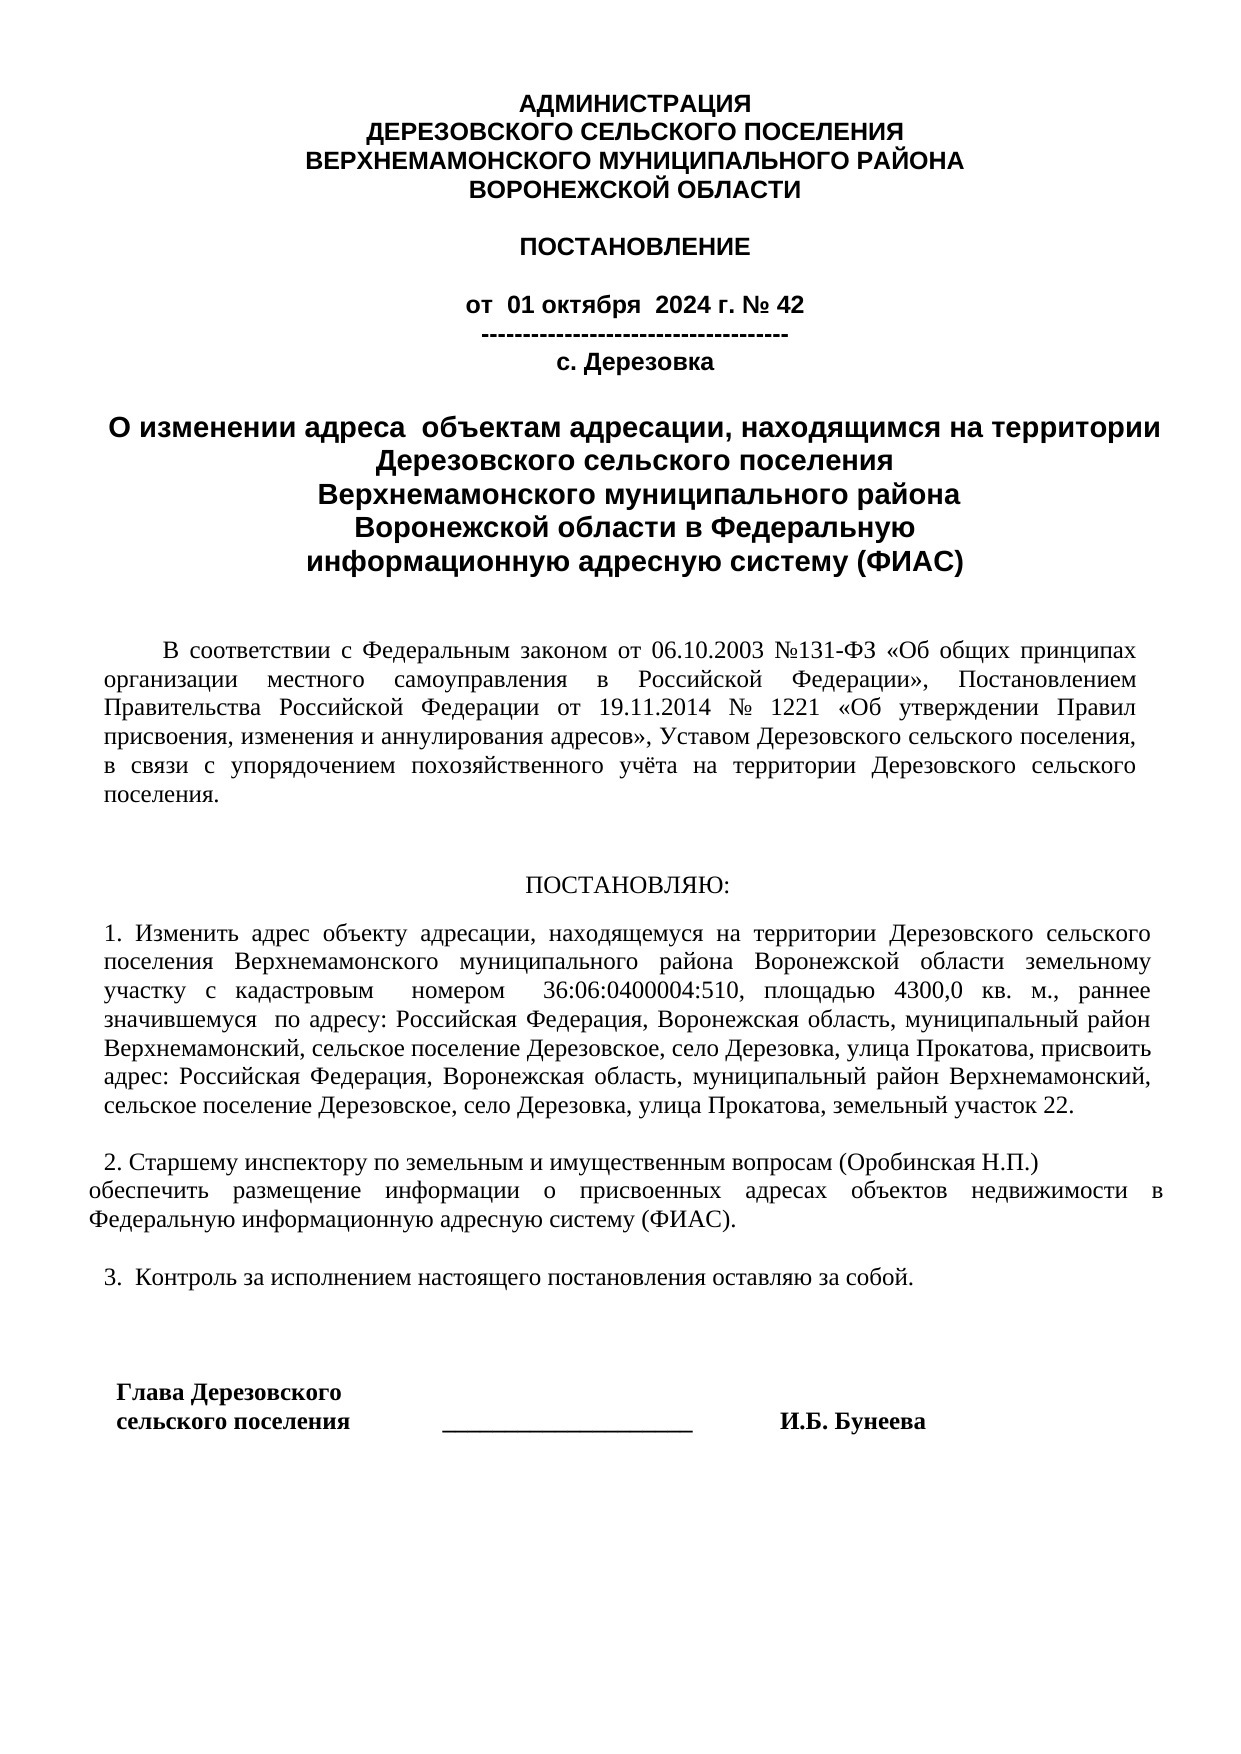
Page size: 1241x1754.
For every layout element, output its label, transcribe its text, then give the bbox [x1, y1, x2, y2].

text ВЕРХНЕМАМОНСКОГО МУНИЦИПАЛЬНОГО РАЙОНА [103, 146, 1167, 175]
text АДМИНИСТРАЦИЯ [103, 89, 1167, 117]
text Глава Дерезовского [103, 1377, 1167, 1406]
list ПОСТАНОВЛЯЮ: [103, 870, 1152, 898]
list 1. Изменить адрес объекту адресации, находящемуся на территории Дерезовского сельского поселения Верхнемамонского муниципального района Воронежской области земельному участку с кадастровым номером 36:06:0400004:510, площадью 4300,0 кв. м., раннее значившемуся по адресу: Российская Федерация, Воронежская область, муниципальный район Верхнемамонский, сельское поселение Дерезовское, село Дерезовка, улица Прокатова, присвоить адрес: Российская Федерация, Воронежская область, муниципальный район Верхнемамонский, сельское поселение Дерезовское, село Дерезовка, улица Прокатова, земельный участок 22. [103, 918, 1152, 1119]
text от 01 октября 2024 г. № 42 [103, 290, 1167, 319]
text с. Дерезовка [103, 347, 1167, 376]
text Воронежской области в Федеральную [103, 510, 1167, 544]
text ПОСТАНОВЛЕНИЕ [103, 232, 1167, 261]
text 3. Контроль за исполнением настоящего постановления оставляю за собой. [103, 1262, 1167, 1291]
text ------------------------------------- [103, 319, 1167, 347]
text В соответствии с Федеральным законом от 06.10.2003 №131-ФЗ «Об общих принципах организации местного самоуправления в Российской Федерации», Постановлением Правительства Российской Федерации от 19.11.2014 № 1221 «Об утверждении Правил присвоения, изменения и аннулирования адресов», Уставом Дерезовского сельского поселения, в связи с упорядочением похозяйственного учёта на территории Дерезовского сельского поселения. [103, 635, 1137, 807]
text обеспечить размещение информации о присвоенных адресах объектов недвижимости в Федеральную информационную адресную систему (ФИАС). [89, 1176, 1164, 1233]
text ДЕРЕЗОВСКОГО СЕЛЬСКОГО ПОСЕЛЕНИЯ [103, 117, 1167, 146]
text Верхнемамонского муниципального района [103, 477, 1167, 510]
text 2. Старшему инспектору по земельным и имущественным вопросам (Оробинская Н.П.) [103, 1148, 1164, 1176]
text сельского поселения ____________________ И.Б. Бунеева [103, 1406, 1167, 1434]
text ВОРОНЕЖСКОЙ ОБЛАСТИ [103, 175, 1167, 204]
text информационную адресную систему (ФИАС) [103, 544, 1167, 577]
text О изменении адреса объектам адресации, находящимся на территории Дерезовского сельского поселения [103, 410, 1167, 477]
